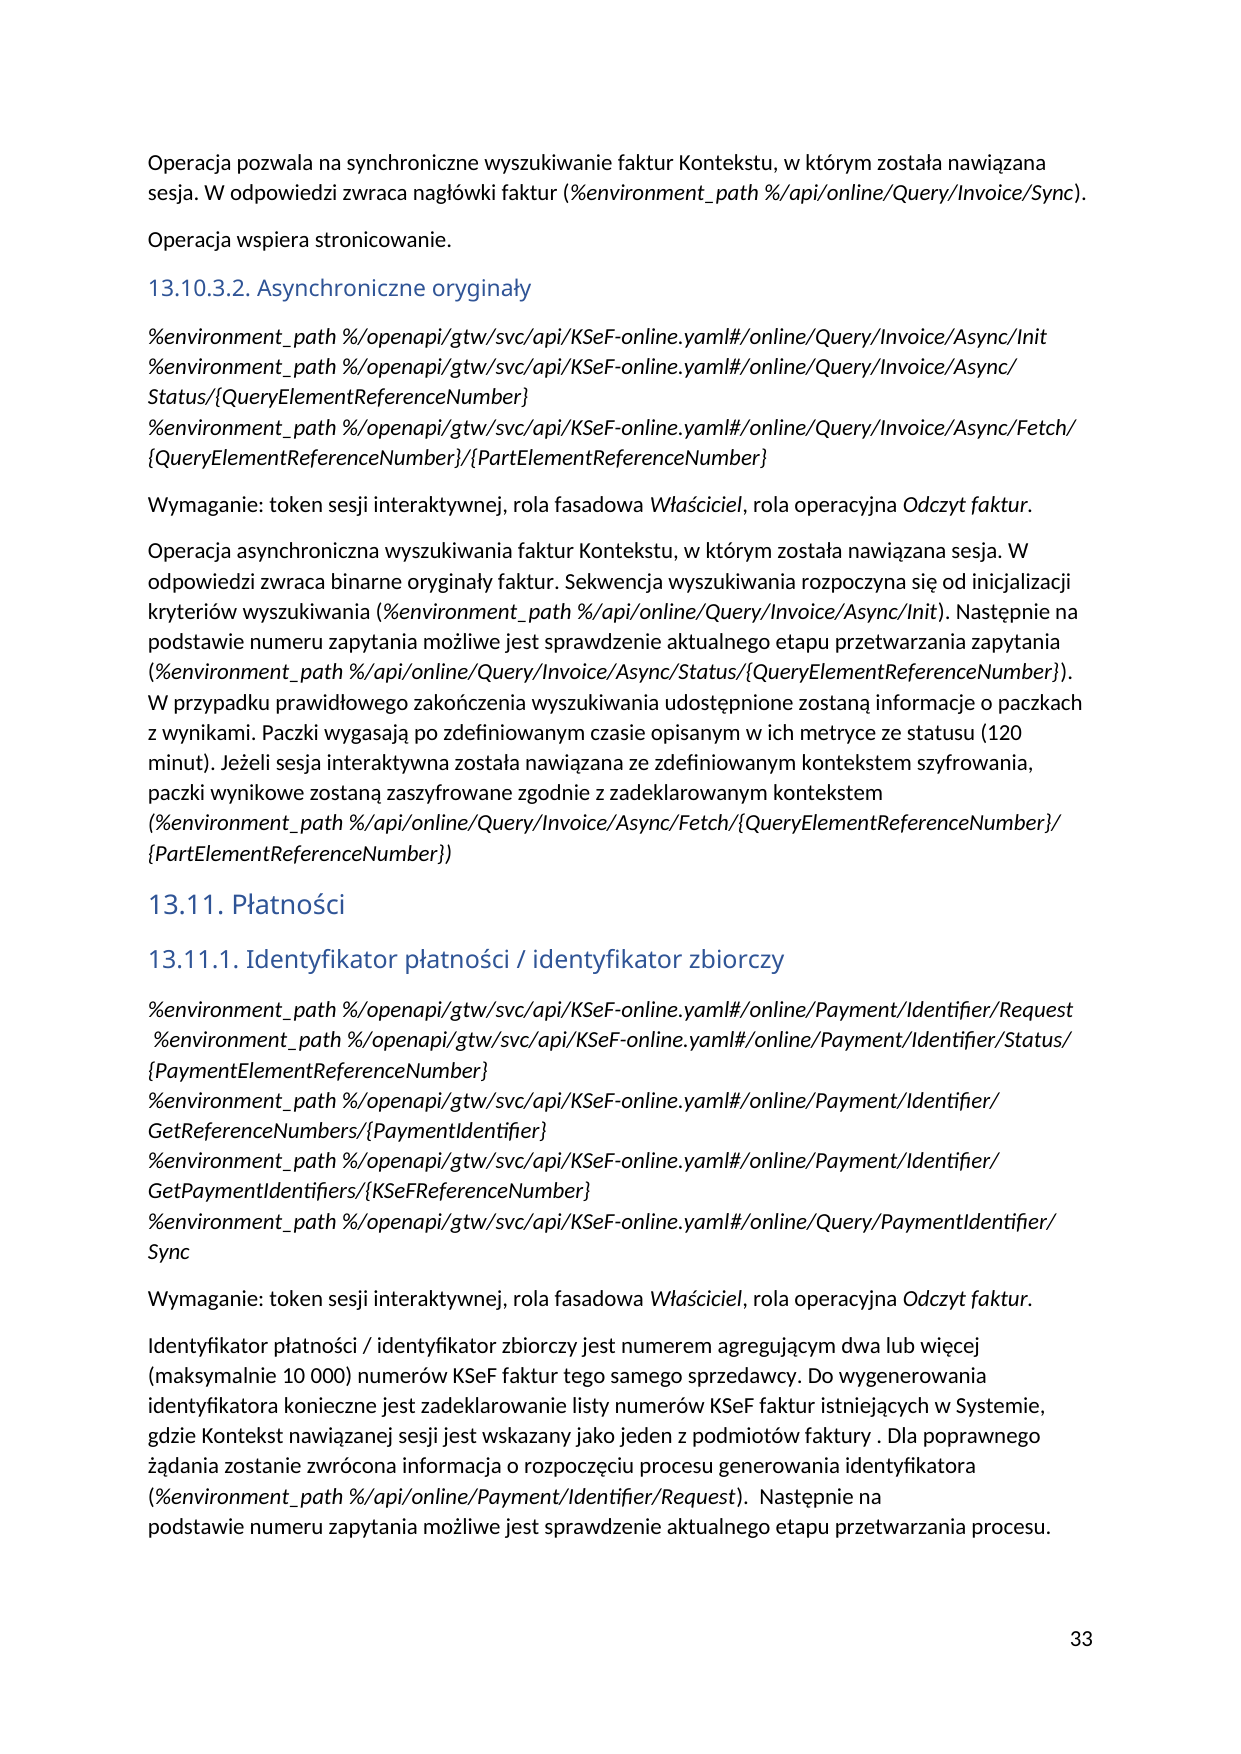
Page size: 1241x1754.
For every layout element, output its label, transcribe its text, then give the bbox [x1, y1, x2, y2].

text %environment_path %/openapi/gtw/svc/api/KSeF-online.yaml#/online/Query/Invoice/Async/Init [148, 322, 1093, 350]
text (%environment_path %/api/online/Query/Invoice/Async/Fetch/{QueryElementReferenceNumber}/{PartElementReferenceNumber}) [148, 808, 1093, 867]
text %environment_path %/openapi/gtw/svc/api/KSeF-online.yaml#/online/Query/Invoice/Async/Fetch/{QueryElementReferenceNumber}/{PartElementReferenceNumber} [148, 413, 1093, 471]
text Wymaganie: token sesji interaktywnej, rola fasadowa Właściciel, rola operacyjna Odczyt faktur. [148, 490, 1093, 518]
text %environment_path %/openapi/gtw/svc/api/KSeF-online.yaml#/online/Payment/Identifier/Status/{PaymentElementReferenceNumber} [148, 1026, 1093, 1084]
text Operacja pozwala na synchroniczne wyszukiwanie faktur Kontekstu, w którym została nawiązana [148, 148, 1093, 176]
text %environment_path %/openapi/gtw/svc/api/KSeF-online.yaml#/online/Query/PaymentIdentifier/Sync [148, 1207, 1093, 1265]
text %environment_path %/openapi/gtw/svc/api/KSeF-online.yaml#/online/Payment/Identifier/GetReferenceNumbers/{PaymentIdentifier} [148, 1086, 1093, 1144]
text (%environment_path %/api/online/Query/Invoice/Async/Status/{QueryElementReferenceNumber}). [148, 657, 1093, 685]
text podstawie numeru zapytania możliwe jest sprawdzenie aktualnego etapu przetwarzania zapytania [148, 627, 1093, 655]
text Operacja wspiera stronicowanie. [148, 225, 1093, 253]
text Operacja asynchroniczna wyszukiwania faktur Kontekstu, w którym została nawiązana sesja. W [148, 537, 1093, 564]
text Wymaganie: token sesji interaktywnej, rola fasadowa Właściciel, rola operacyjna Odczyt faktur. [148, 1284, 1093, 1312]
text minut). Jeżeli sesja interaktywna została nawiązana ze zdefiniowanym kontekstem szyfrowania, [148, 748, 1093, 776]
text %environment_path %/openapi/gtw/svc/api/KSeF-online.yaml#/online/Payment/Identifier/GetPaymentIdentifiers/{KSeFReferenceNumber} [148, 1146, 1093, 1205]
text z wynikami. Paczki wygasają po zdefiniowanym czasie opisanym w ich metryce ze statusu (120 [148, 718, 1093, 746]
text Identyfikator płatności / identyfikator zbiorczy jest numerem agregującym dwa lub więcej (maksymalnie 10 000) numerów KSeF faktur tego samego sprzedawcy. Do wygenerowania identyfikatora konieczne jest zadeklarowanie listy numerów KSeF faktur istniejących w Systemie, gdzie Kontekst nawiązanej sesji jest wskazany jako jeden z podmiotów faktury . Dla poprawnego żądania zostanie zwrócona informacja o rozpoczęciu procesu generowania identyfikatora (%environment_path %/api/online/Payment/Identifier/Request). Następnie na [148, 1331, 1093, 1510]
subtitle Asynchroniczne oryginały [148, 272, 1093, 303]
text paczki wynikowe zostaną zaszyfrowane zgodnie z zadeklarowanym kontekstem [148, 778, 1093, 806]
text %environment_path %/openapi/gtw/svc/api/KSeF-online.yaml#/online/Query/Invoice/Async/Status/{QueryElementReferenceNumber} [148, 352, 1093, 410]
subtitle Płatności [148, 886, 1093, 922]
text podstawie numeru zapytania możliwe jest sprawdzenie aktualnego etapu przetwarzania procesu. [148, 1512, 1093, 1540]
text W przypadku prawidłowego zakończenia wyszukiwania udostępnione zostaną informacje o paczkach [148, 688, 1093, 716]
subtitle Identyfikator płatności / identyfikator zbiorczy [148, 942, 1093, 976]
text odpowiedzi zwraca binarne oryginały faktur. Sekwencja wyszukiwania rozpoczyna się od inicjalizacji [148, 567, 1093, 595]
text sesja. W odpowiedzi zwraca nagłówki faktur (%environment_path %/api/online/Query/Invoice/Sync). [148, 178, 1093, 206]
text kryteriów wyszukiwania (%environment_path %/api/online/Query/Invoice/Async/Init). Następnie na [148, 597, 1093, 625]
text %environment_path %/openapi/gtw/svc/api/KSeF-online.yaml#/online/Payment/Identifier/Request [148, 995, 1093, 1023]
